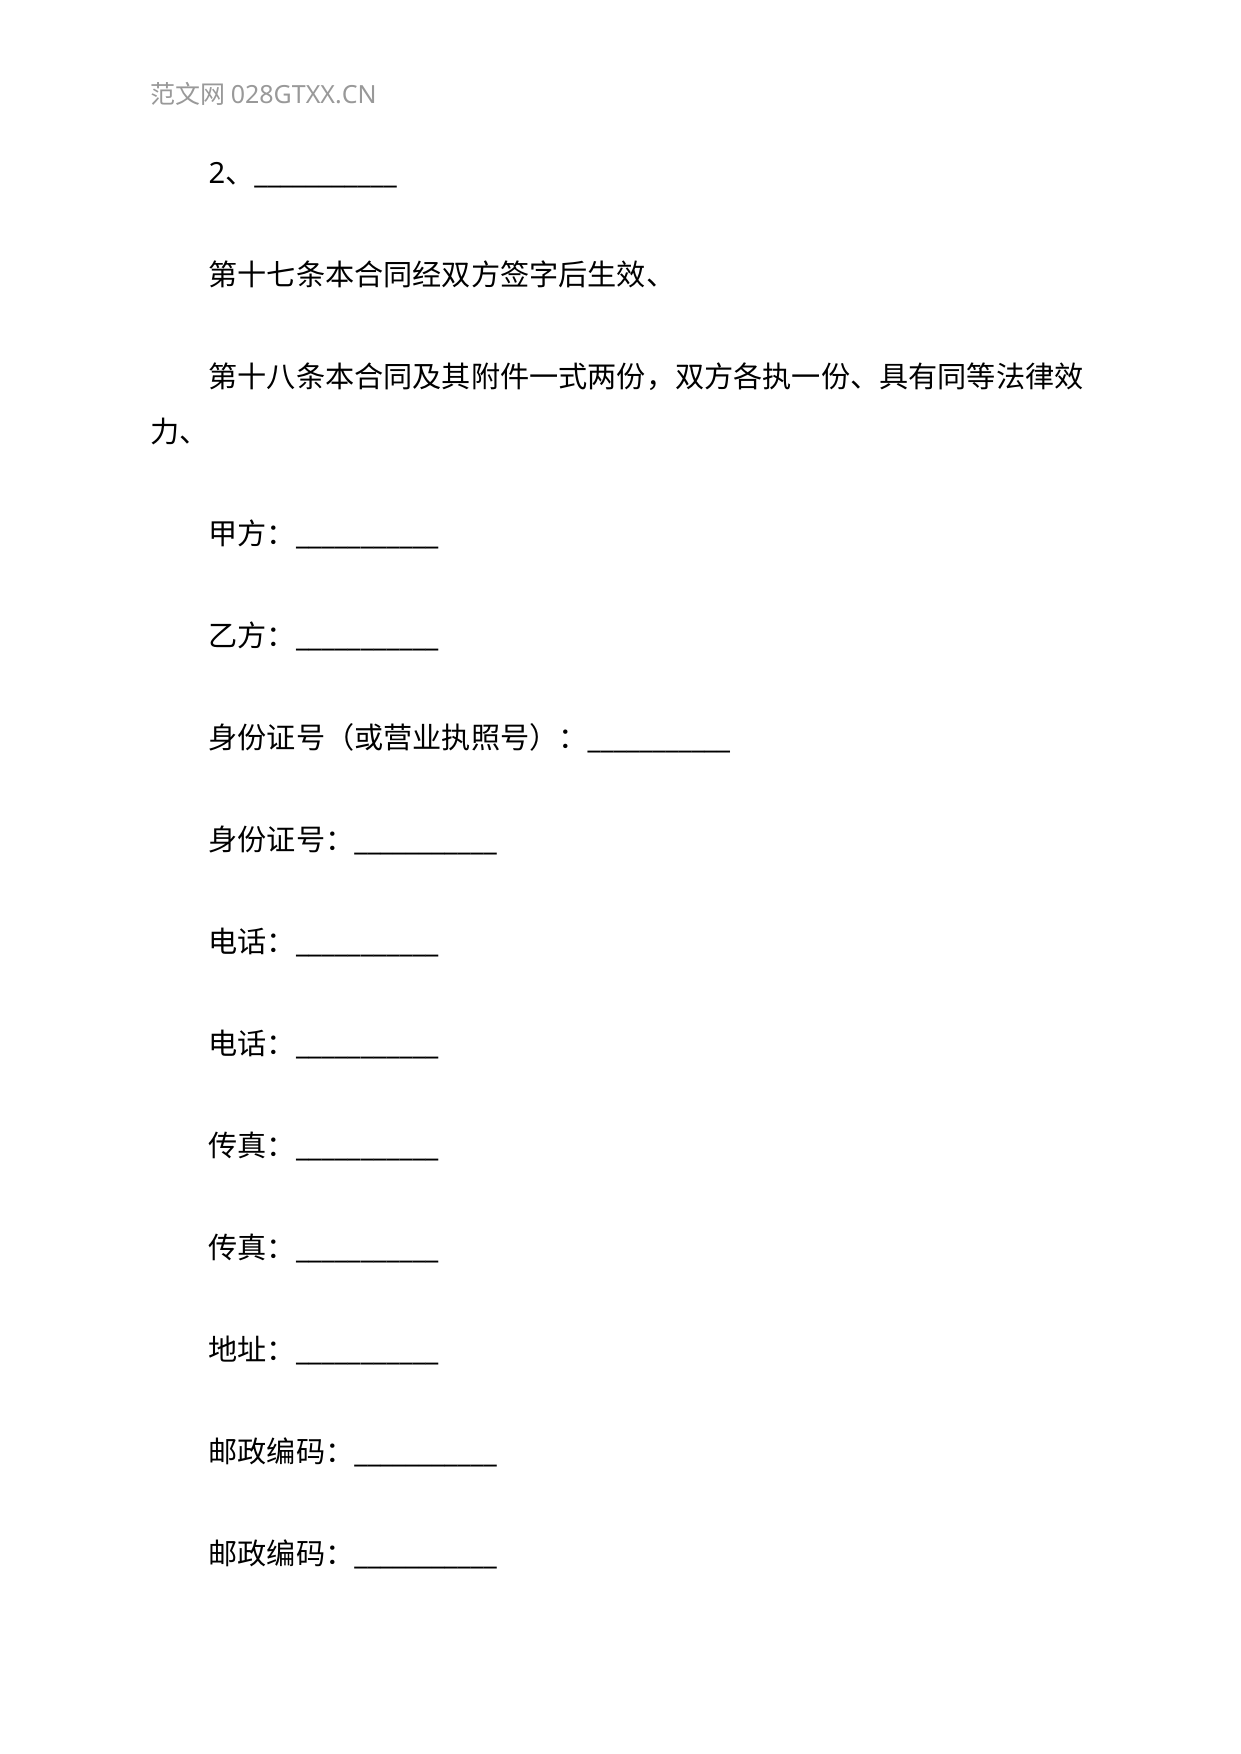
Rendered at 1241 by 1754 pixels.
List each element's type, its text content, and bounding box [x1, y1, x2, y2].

text 身份证号：___________ [150, 816, 1090, 859]
text 2、___________ [150, 150, 1090, 192]
text 第十七条本合同经双方签字后生效、 [150, 252, 1090, 294]
text 第十八条本合同及其附件一式两份，双方各执一份、具有同等法律效力、 [150, 354, 1090, 451]
text 传真：___________ [150, 1122, 1090, 1165]
text 甲方：___________ [150, 510, 1090, 553]
text 邮政编码：___________ [150, 1530, 1090, 1573]
text 地址：___________ [150, 1326, 1090, 1369]
text 乙方：___________ [150, 612, 1090, 655]
text 身份证号（或营业执照号）：___________ [150, 714, 1090, 757]
text 传真：___________ [150, 1224, 1090, 1267]
text 电话：___________ [150, 918, 1090, 961]
text 邮政编码：___________ [150, 1428, 1090, 1471]
text 电话：___________ [150, 1020, 1090, 1063]
